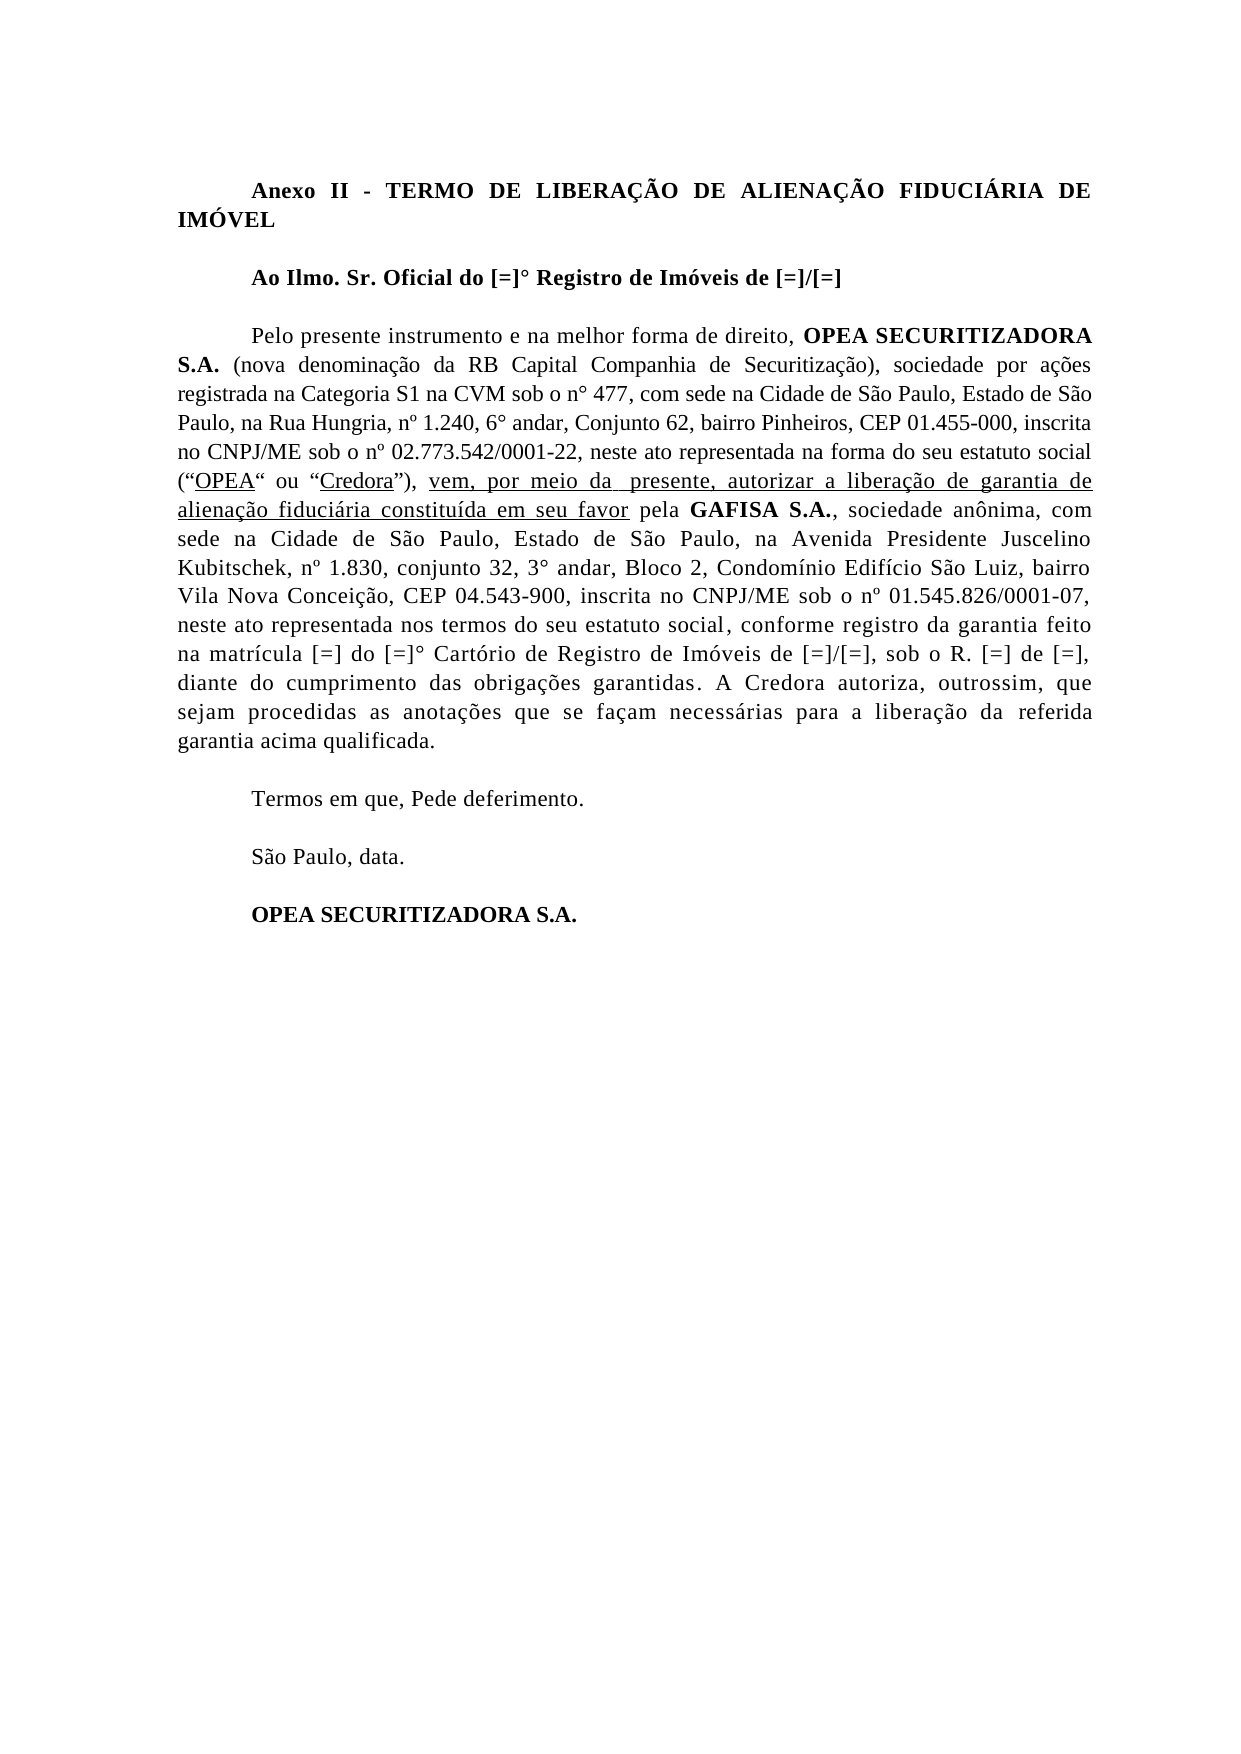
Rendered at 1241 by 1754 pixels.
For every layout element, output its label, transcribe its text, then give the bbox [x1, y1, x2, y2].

text Anexo II - TERMO DE LIBERAÇÃO DE ALIENAÇÃO FIDUCIÁRIA DE IMÓVEL [177, 177, 1092, 232]
text São Paulo, data. [177, 843, 1092, 869]
list OPEA SECURITIZADORA S.A. [251, 901, 1092, 927]
text Pelo presente instrumento e na melhor forma de direito, OPEA SECURITIZADORA S.A. (nova denominação da RB Capital Companhia de Securitização), sociedade por ações registrada na Categoria S1 na CVM sob o n° 477, com sede na Cidade de São Paulo, Estado de São Paulo, na Rua Hungria, nº 1.240, 6° andar, Conjunto 62, bairro Pinheiros, CEP 01.455-000, inscrita no CNPJ/ME sob o nº 02.773.542/0001-22, neste ato representada na forma do seu estatuto social (“OPEA“ ou “Credora”), vem, por meio da presente, autorizar a liberação de garantia de alienação fiduciária constituída em seu favor pela GAFISA S.A., sociedade anônima, com sede na Cidade de São Paulo, Estado de São Paulo, na Avenida Presidente Juscelino Kubitschek, nº 1.830, conjunto 32, 3° andar, Bloco 2, Condomínio Edifício São Luiz, bairro Vila Nova Conceição, CEP 04.543-900, inscrita no CNPJ/ME sob o nº 01.545.826/0001-07, neste ato representada nos termos do seu estatuto social, conforme registro da garantia feito na matrícula [=] do [=]° Cartório de Registro de Imóveis de [=]/[=], sob o R. [=] de [=], diante do cumprimento das obrigações garantidas. A Credora autoriza, outrossim, que sejam procedidas as anotações que se façam necessárias para a liberação da referida garantia acima qualificada. [177, 322, 1092, 754]
text Ao Ilmo. Sr. Oficial do [=]° Registro de Imóveis de [=]/[=] [177, 264, 1092, 290]
text Termos em que, Pede deferimento. [177, 785, 1092, 812]
